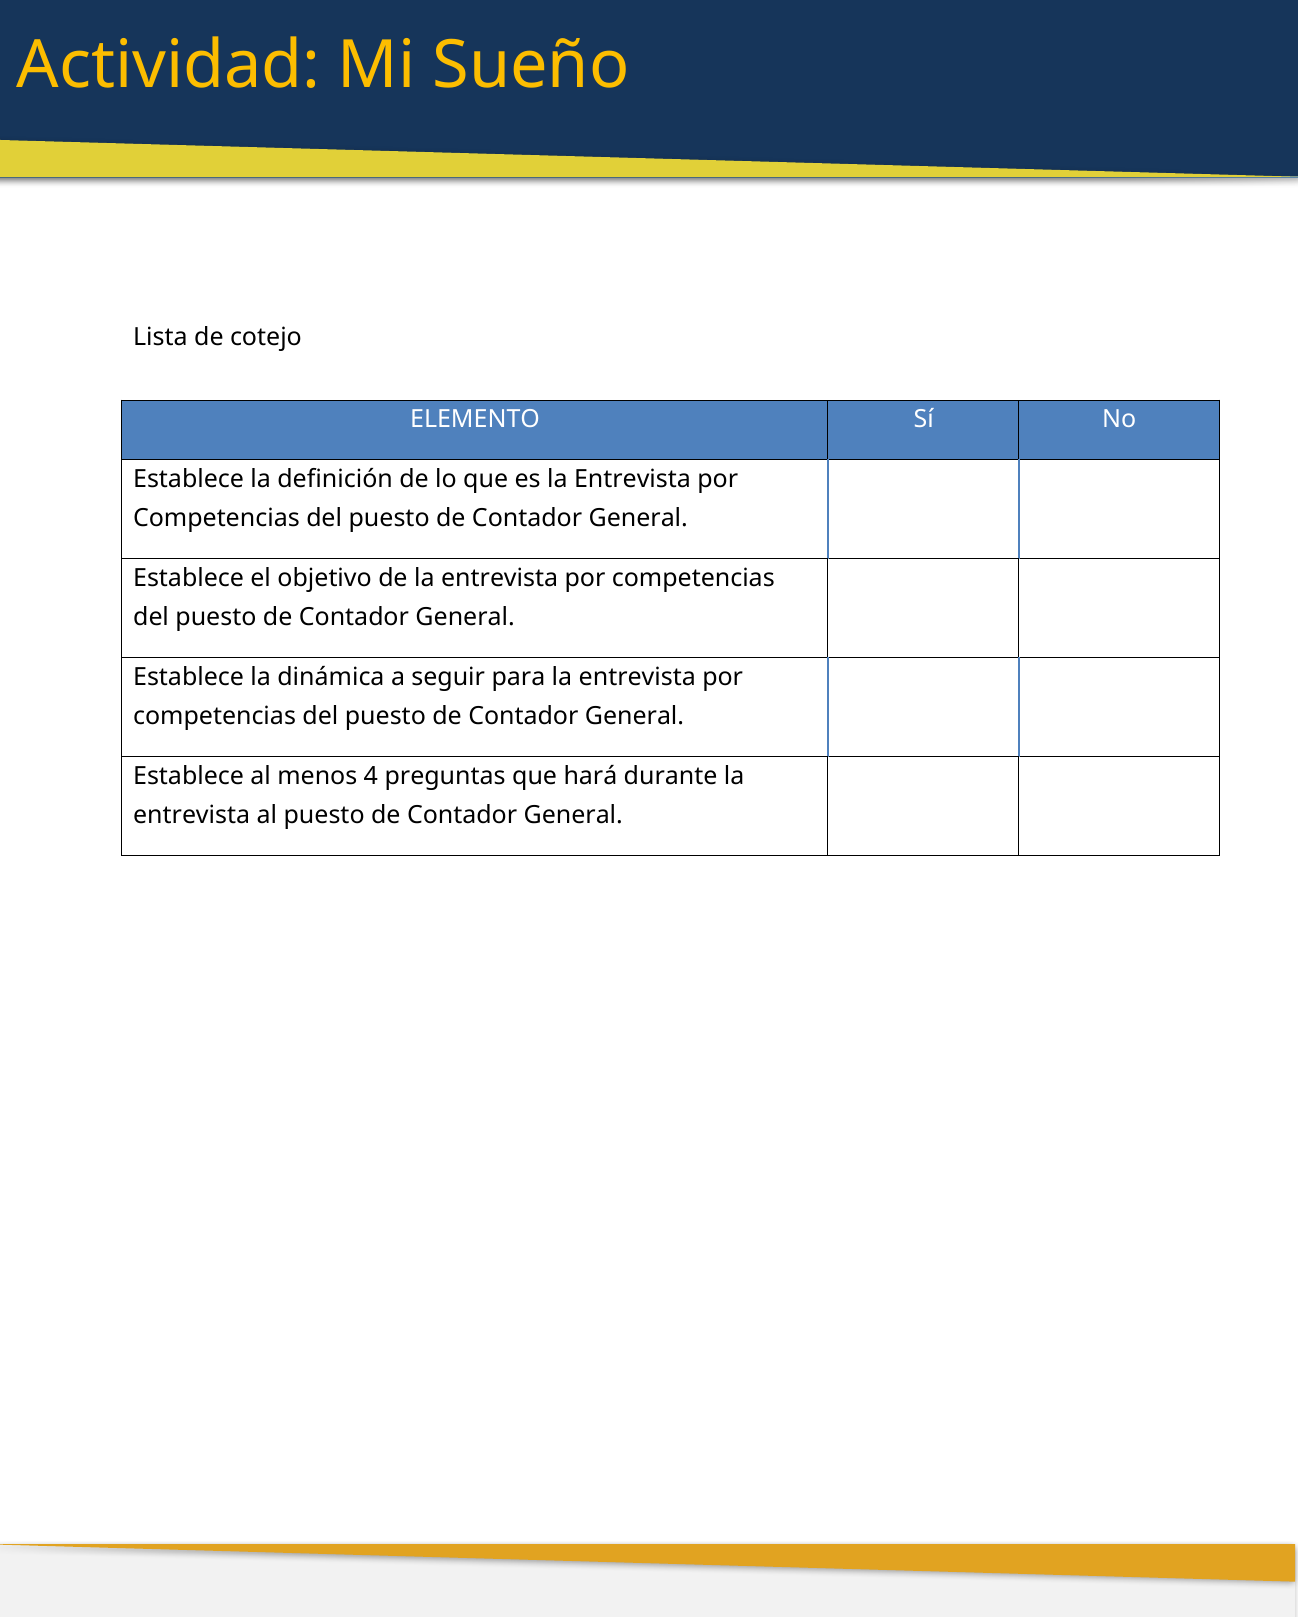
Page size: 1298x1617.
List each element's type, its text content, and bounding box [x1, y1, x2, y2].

table_cell Establece la dinámica a seguir para la entrevista por competencias del puesto de Contador General. [122, 658, 827, 756]
table_header Sí [828, 401, 1018, 459]
table_cell [1019, 559, 1219, 657]
text Lista de cotejo [133, 319, 1219, 353]
table_cell [829, 460, 1018, 558]
table_cell [828, 559, 1018, 657]
table_cell [1020, 460, 1219, 558]
table_cell Establece el objetivo de la entrevista por competencias del puesto de Contador General. [122, 559, 827, 657]
table_cell [829, 658, 1018, 756]
table_header No [1019, 401, 1219, 459]
table_cell Establece la definición de lo que es la Entrevista por Competencias del puesto de Contador General. [122, 460, 827, 558]
table_cell [828, 757, 1018, 855]
table_cell [1019, 757, 1219, 855]
table_cell [1020, 658, 1219, 756]
table_header ELEMENTO [122, 401, 827, 459]
table_cell Establece al menos 4 preguntas que hará durante la entrevista al puesto de Contador General. [122, 757, 827, 855]
